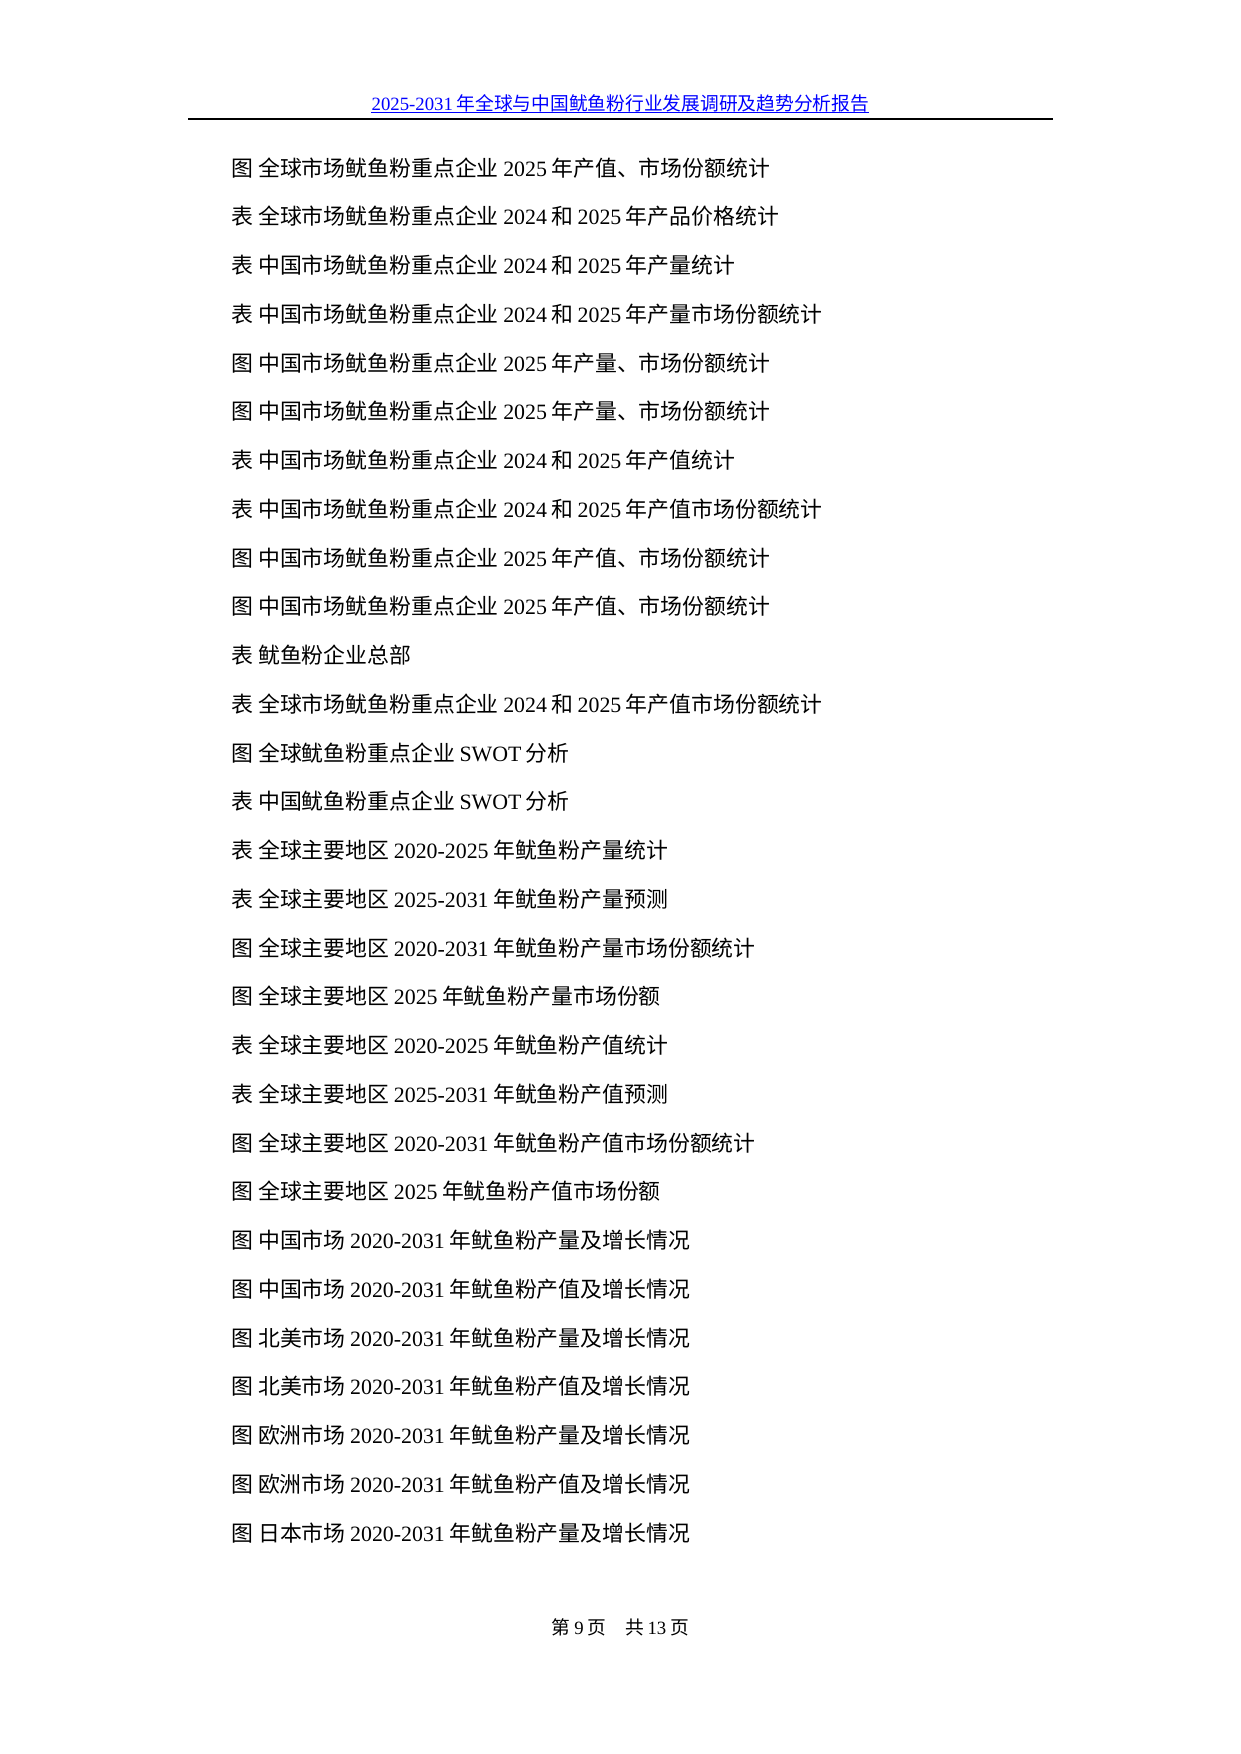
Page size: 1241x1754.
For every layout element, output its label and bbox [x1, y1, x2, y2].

text [187, 150, 1053, 1548]
